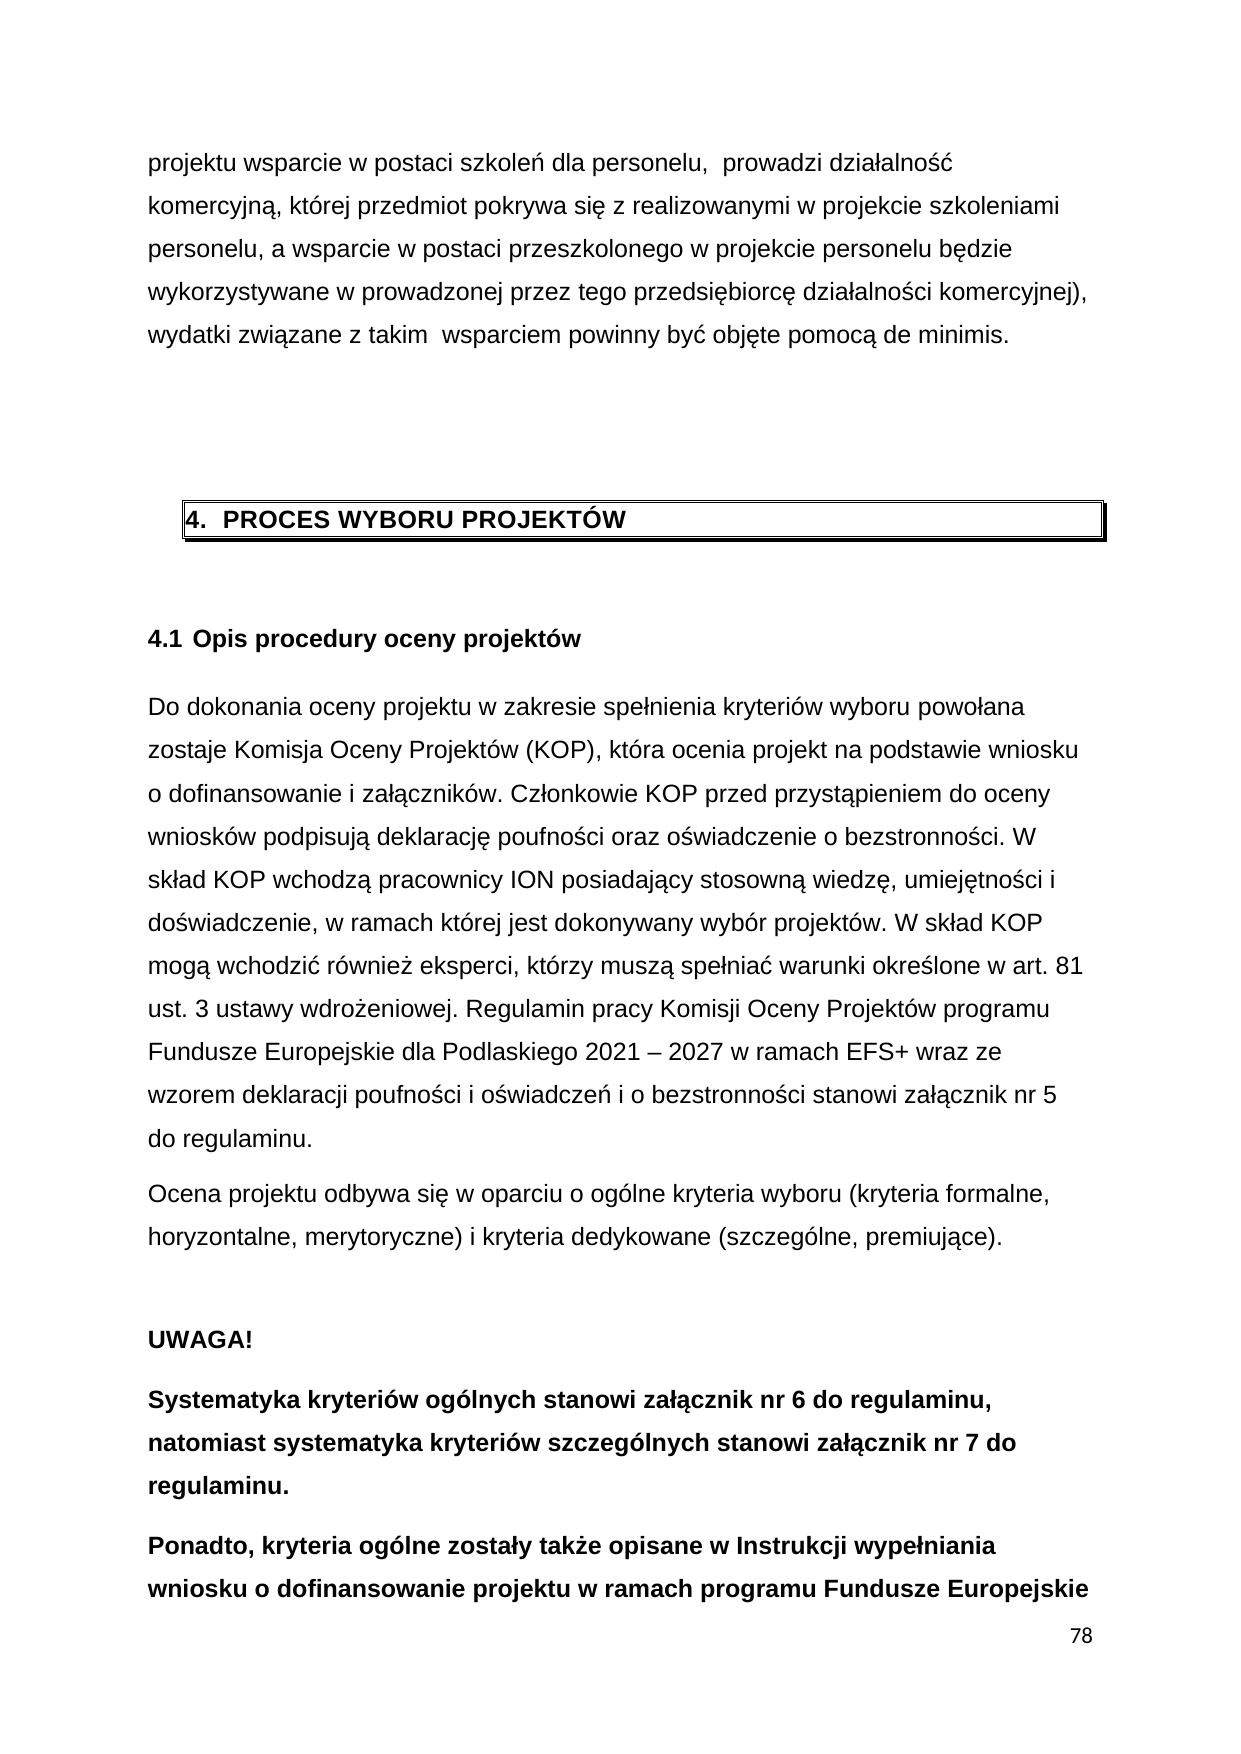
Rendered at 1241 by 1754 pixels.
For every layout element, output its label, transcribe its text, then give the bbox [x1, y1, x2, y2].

list Do dokonania oceny projektu w zakresie spełnienia kryteriów wyboru powołana zostaje Komisja Oceny Projektów (KOP), która ocenia projekt na podstawie wniosku o dofinansowanie i załączników. Członkowie KOP przed przystąpieniem do oceny wniosków podpisują deklarację poufności oraz oświadczenie o bezstronności. W skład KOP wchodzą pracownicy ION posiadający stosowną wiedzę, umiejętności i doświadczenie, w ramach której jest dokonywany wybór projektów. W skład KOP mogą wchodzić również eksperci, którzy muszą spełniać warunki określone w art. 81 ust. 3 ustawy wdrożeniowej. Regulamin pracy Komisji Oceny Projektów programu Fundusze Europejskie dla Podlaskiego 2021 – 2027 w ramach EFS+ wraz ze wzorem deklaracji poufności i oświadczeń i o bezstronności stanowi załącznik nr 5 do regulaminu. [148, 692, 1093, 1152]
subtitle Opis procedury oceny projektów [148, 624, 1093, 653]
subtitle Proces wyboru projektów [185, 503, 1101, 536]
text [148, 1531, 1093, 1603]
text Systematyka kryteriów ogólnych stanowi załącznik nr 6 do regulaminu, natomiast systematyka kryteriów szczególnych stanowi załącznik nr 7 do regulaminu. [148, 1385, 1093, 1500]
text UWAGA! [148, 1325, 1093, 1354]
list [148, 148, 1093, 349]
text Ocena projektu odbywa się w oparciu o ogólne kryteria wyboru (kryteria formalne, horyzontalne, merytoryczne) i kryteria dedykowane (szczególne, premiujące). [148, 1179, 1093, 1251]
